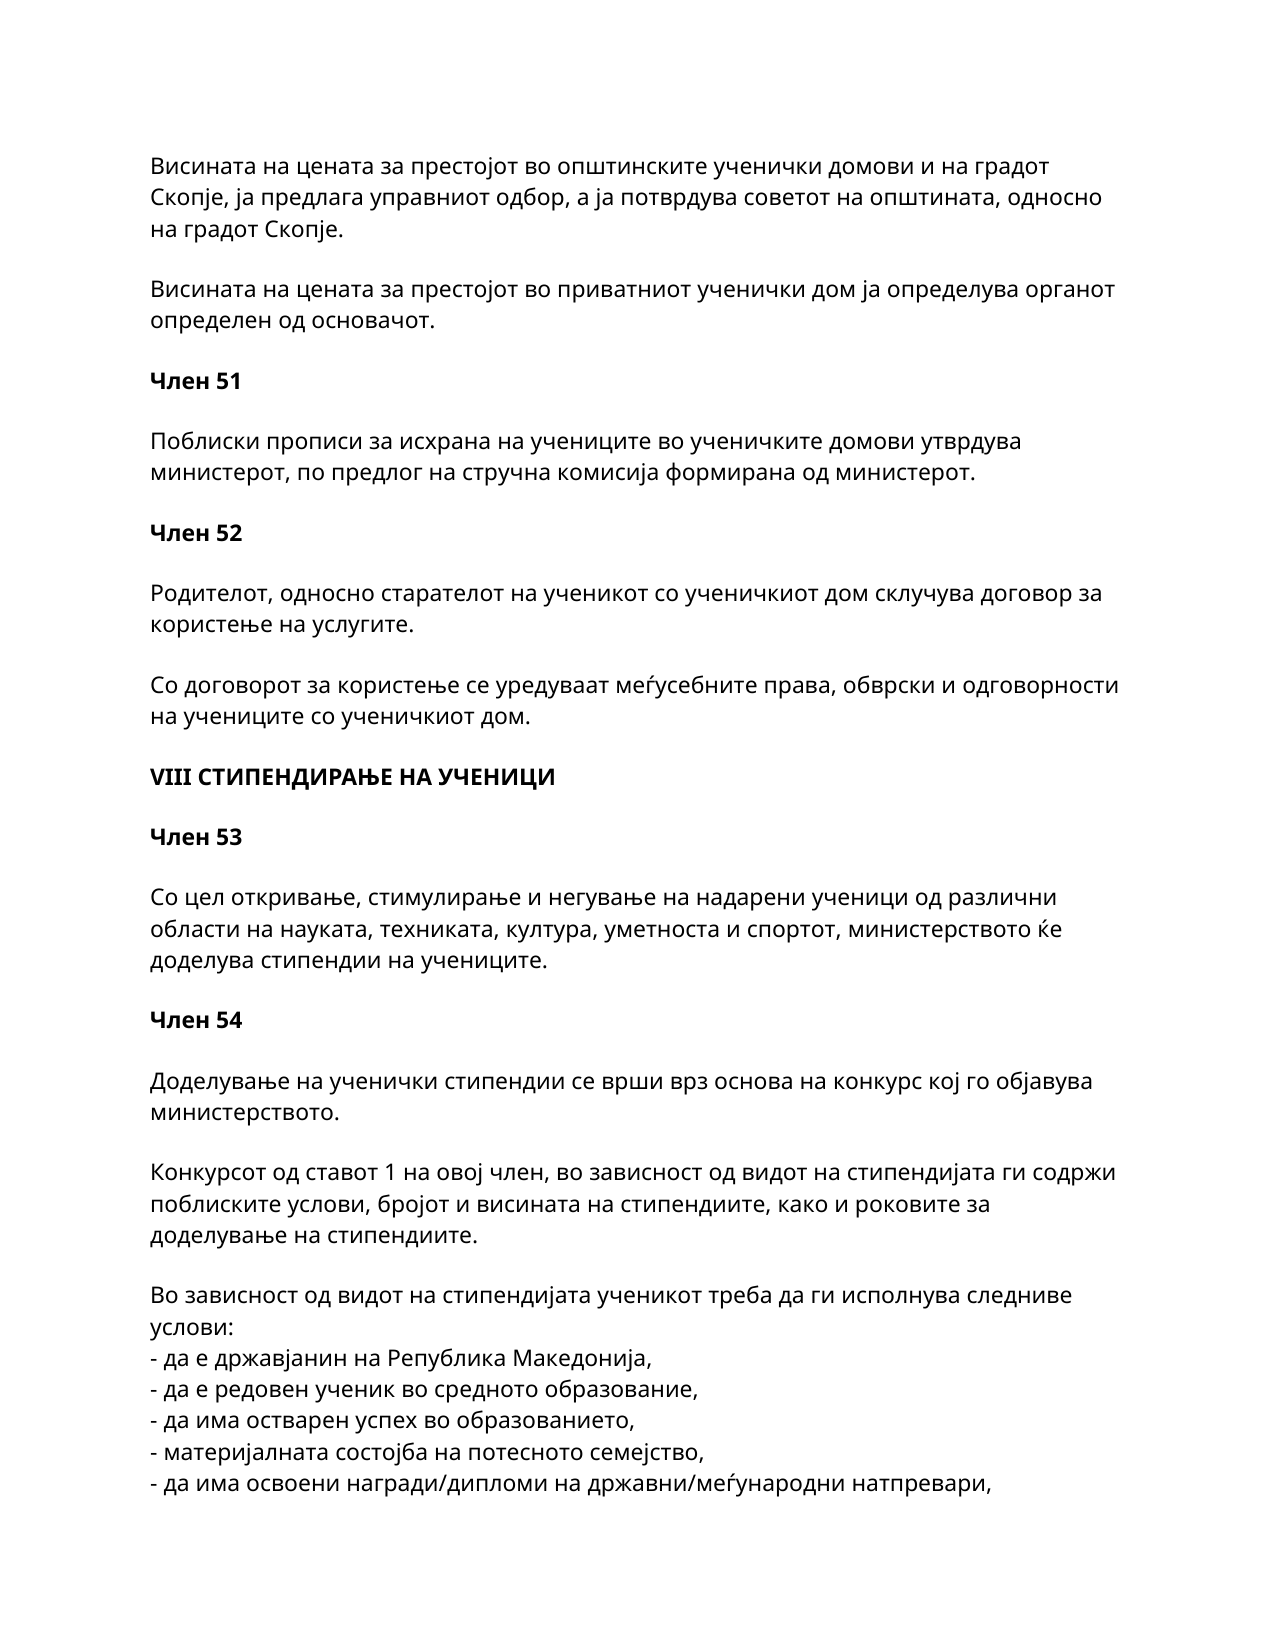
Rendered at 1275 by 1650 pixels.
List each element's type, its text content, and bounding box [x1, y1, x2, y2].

text VIII СТИПЕНДИРАЊЕ НА УЧЕНИЦИ [150, 760, 1125, 792]
text Член 54 [150, 1004, 1125, 1035]
text Висината на цената за престојот во општинските ученички домови и на градот Скопје, ја предлага управниот одбор, а ја потврдува советот на општината, односно на градот Скопје. [150, 150, 1125, 244]
text Со цел откривање, стимулирање и негување на надарени ученици од различни области на науката, техниката, култура, уметноста и спортот, министерството ќе доделува стипендии на учениците. [150, 881, 1125, 975]
text Со договорот за користење се уредуваат меѓусебните права, обврски и одговорности на учениците со ученичкиот дом. [150, 669, 1125, 731]
text Доделување на ученички стипендии се врши врз основа на конкурс кој го објавува министерството. [150, 1064, 1125, 1127]
text Член 53 [150, 821, 1125, 852]
text Конкурсот од ставот 1 на овој член, во зависност од видот на стипендијата ги содржи поблиските услови, бројот и висината на стипендиите, како и роковите за доделување на стипендиите. [150, 1156, 1125, 1250]
text Висината на цената за престојот во приватниот ученички дом ја определува органот определен од основачот. [150, 273, 1125, 335]
text Родителот, односно старателот на ученикот со ученичкиот дом склучува договор за користење на услугите. [150, 577, 1125, 639]
text Поблиски прописи за исхрана на учениците во ученичките домови утврдува министерот, по предлог на стручна комисија формирана од министерот. [150, 425, 1125, 487]
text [150, 1279, 1125, 1498]
text Член 52 [150, 517, 1125, 548]
text Член 51 [150, 364, 1125, 396]
